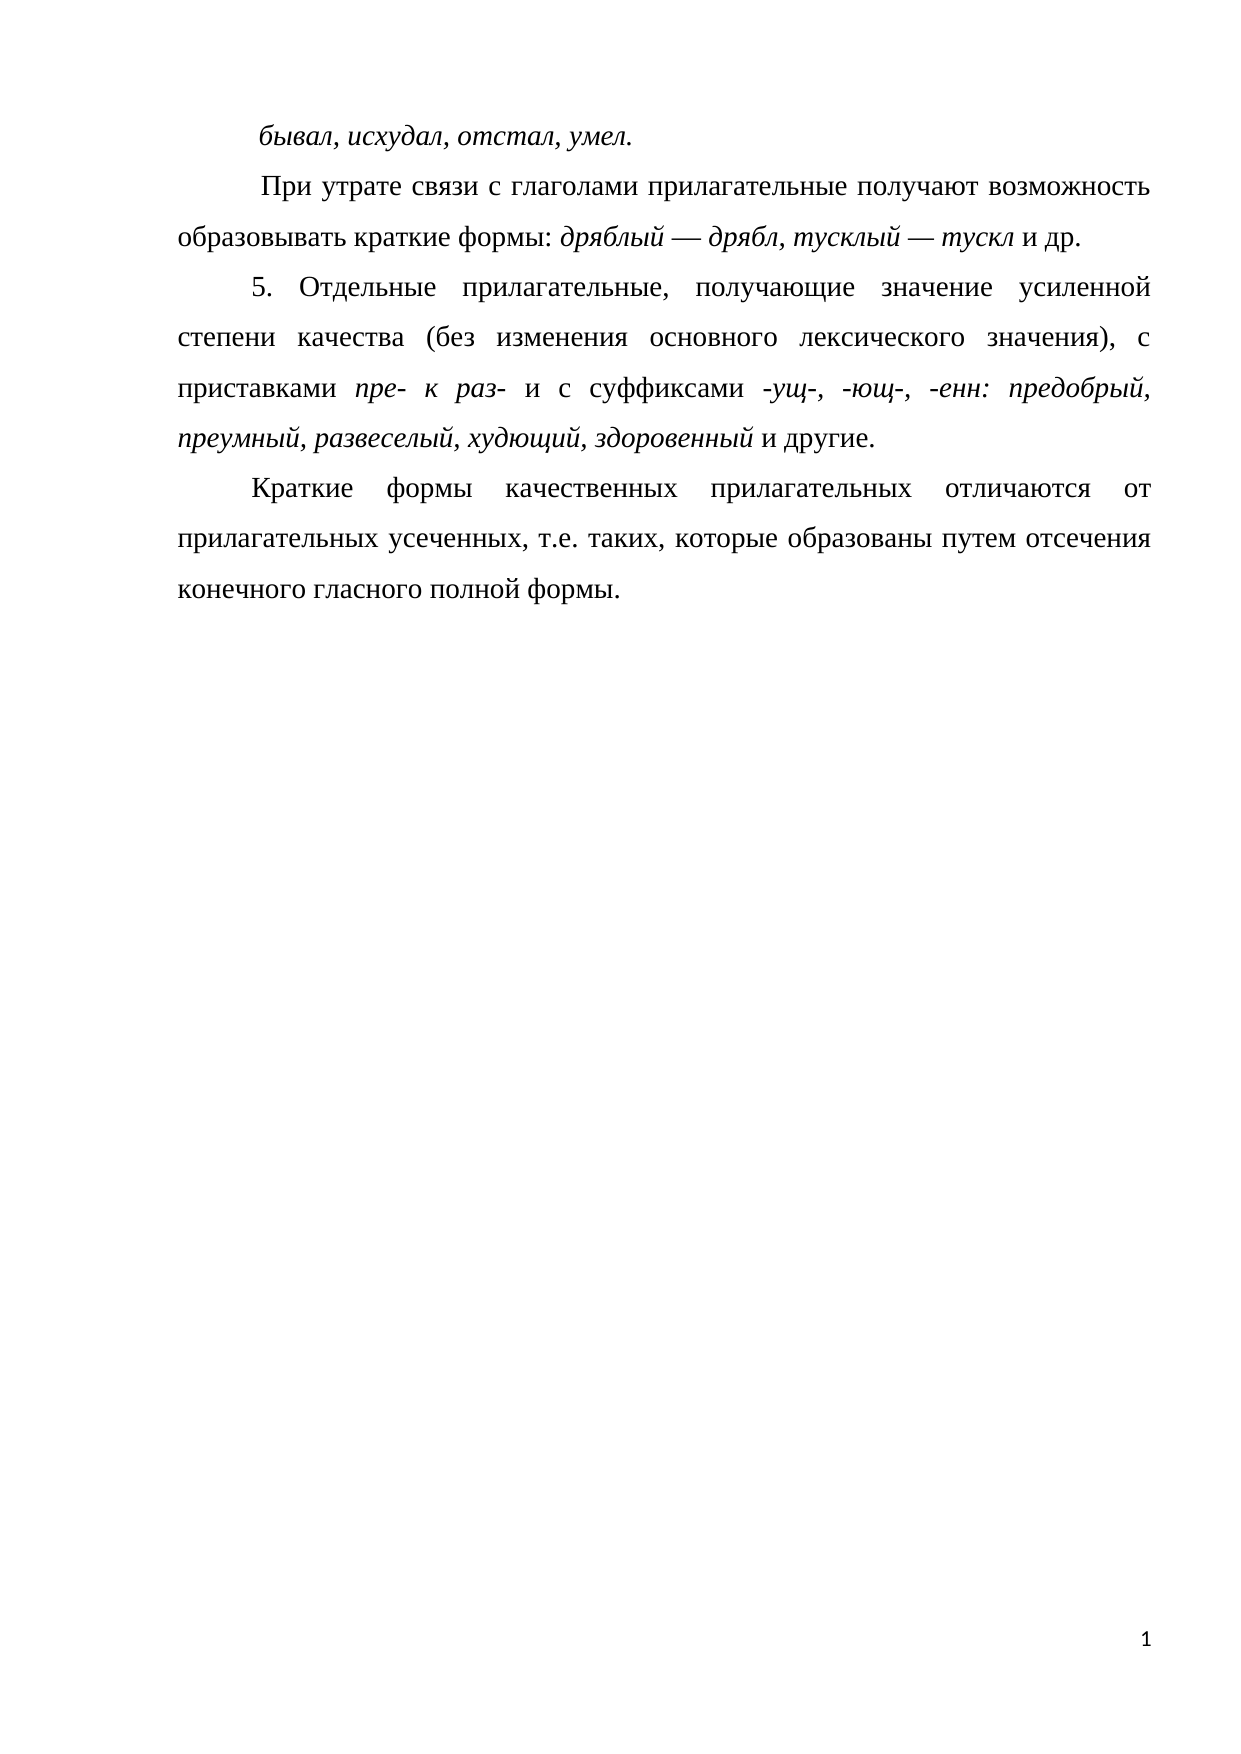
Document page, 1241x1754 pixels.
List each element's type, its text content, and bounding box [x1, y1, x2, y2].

text При утрате связи с глаголами прилагательные получают возможность образовывать краткие формы: дряблый — дрябл, тусклый — тускл и др. [177, 168, 1152, 252]
text бывал, исхудал, отстал, умел. [177, 118, 1152, 152]
text Краткие формы качественных прилагательных отличаются от прилагательных усеченных, т.е. таких, которые образованы путем отсечения конечного гласного полной формы. [177, 470, 1152, 604]
text 5. Отдельные прилагательные, получающие значение усиленной степени качества (без изменения основного лексического значения), с приставками пре- к раз- и с суффиксами -ущ-, -ющ-, -енн: предобрый, преумный, развеселый, худющий, здоровенный и другие. [177, 269, 1152, 453]
